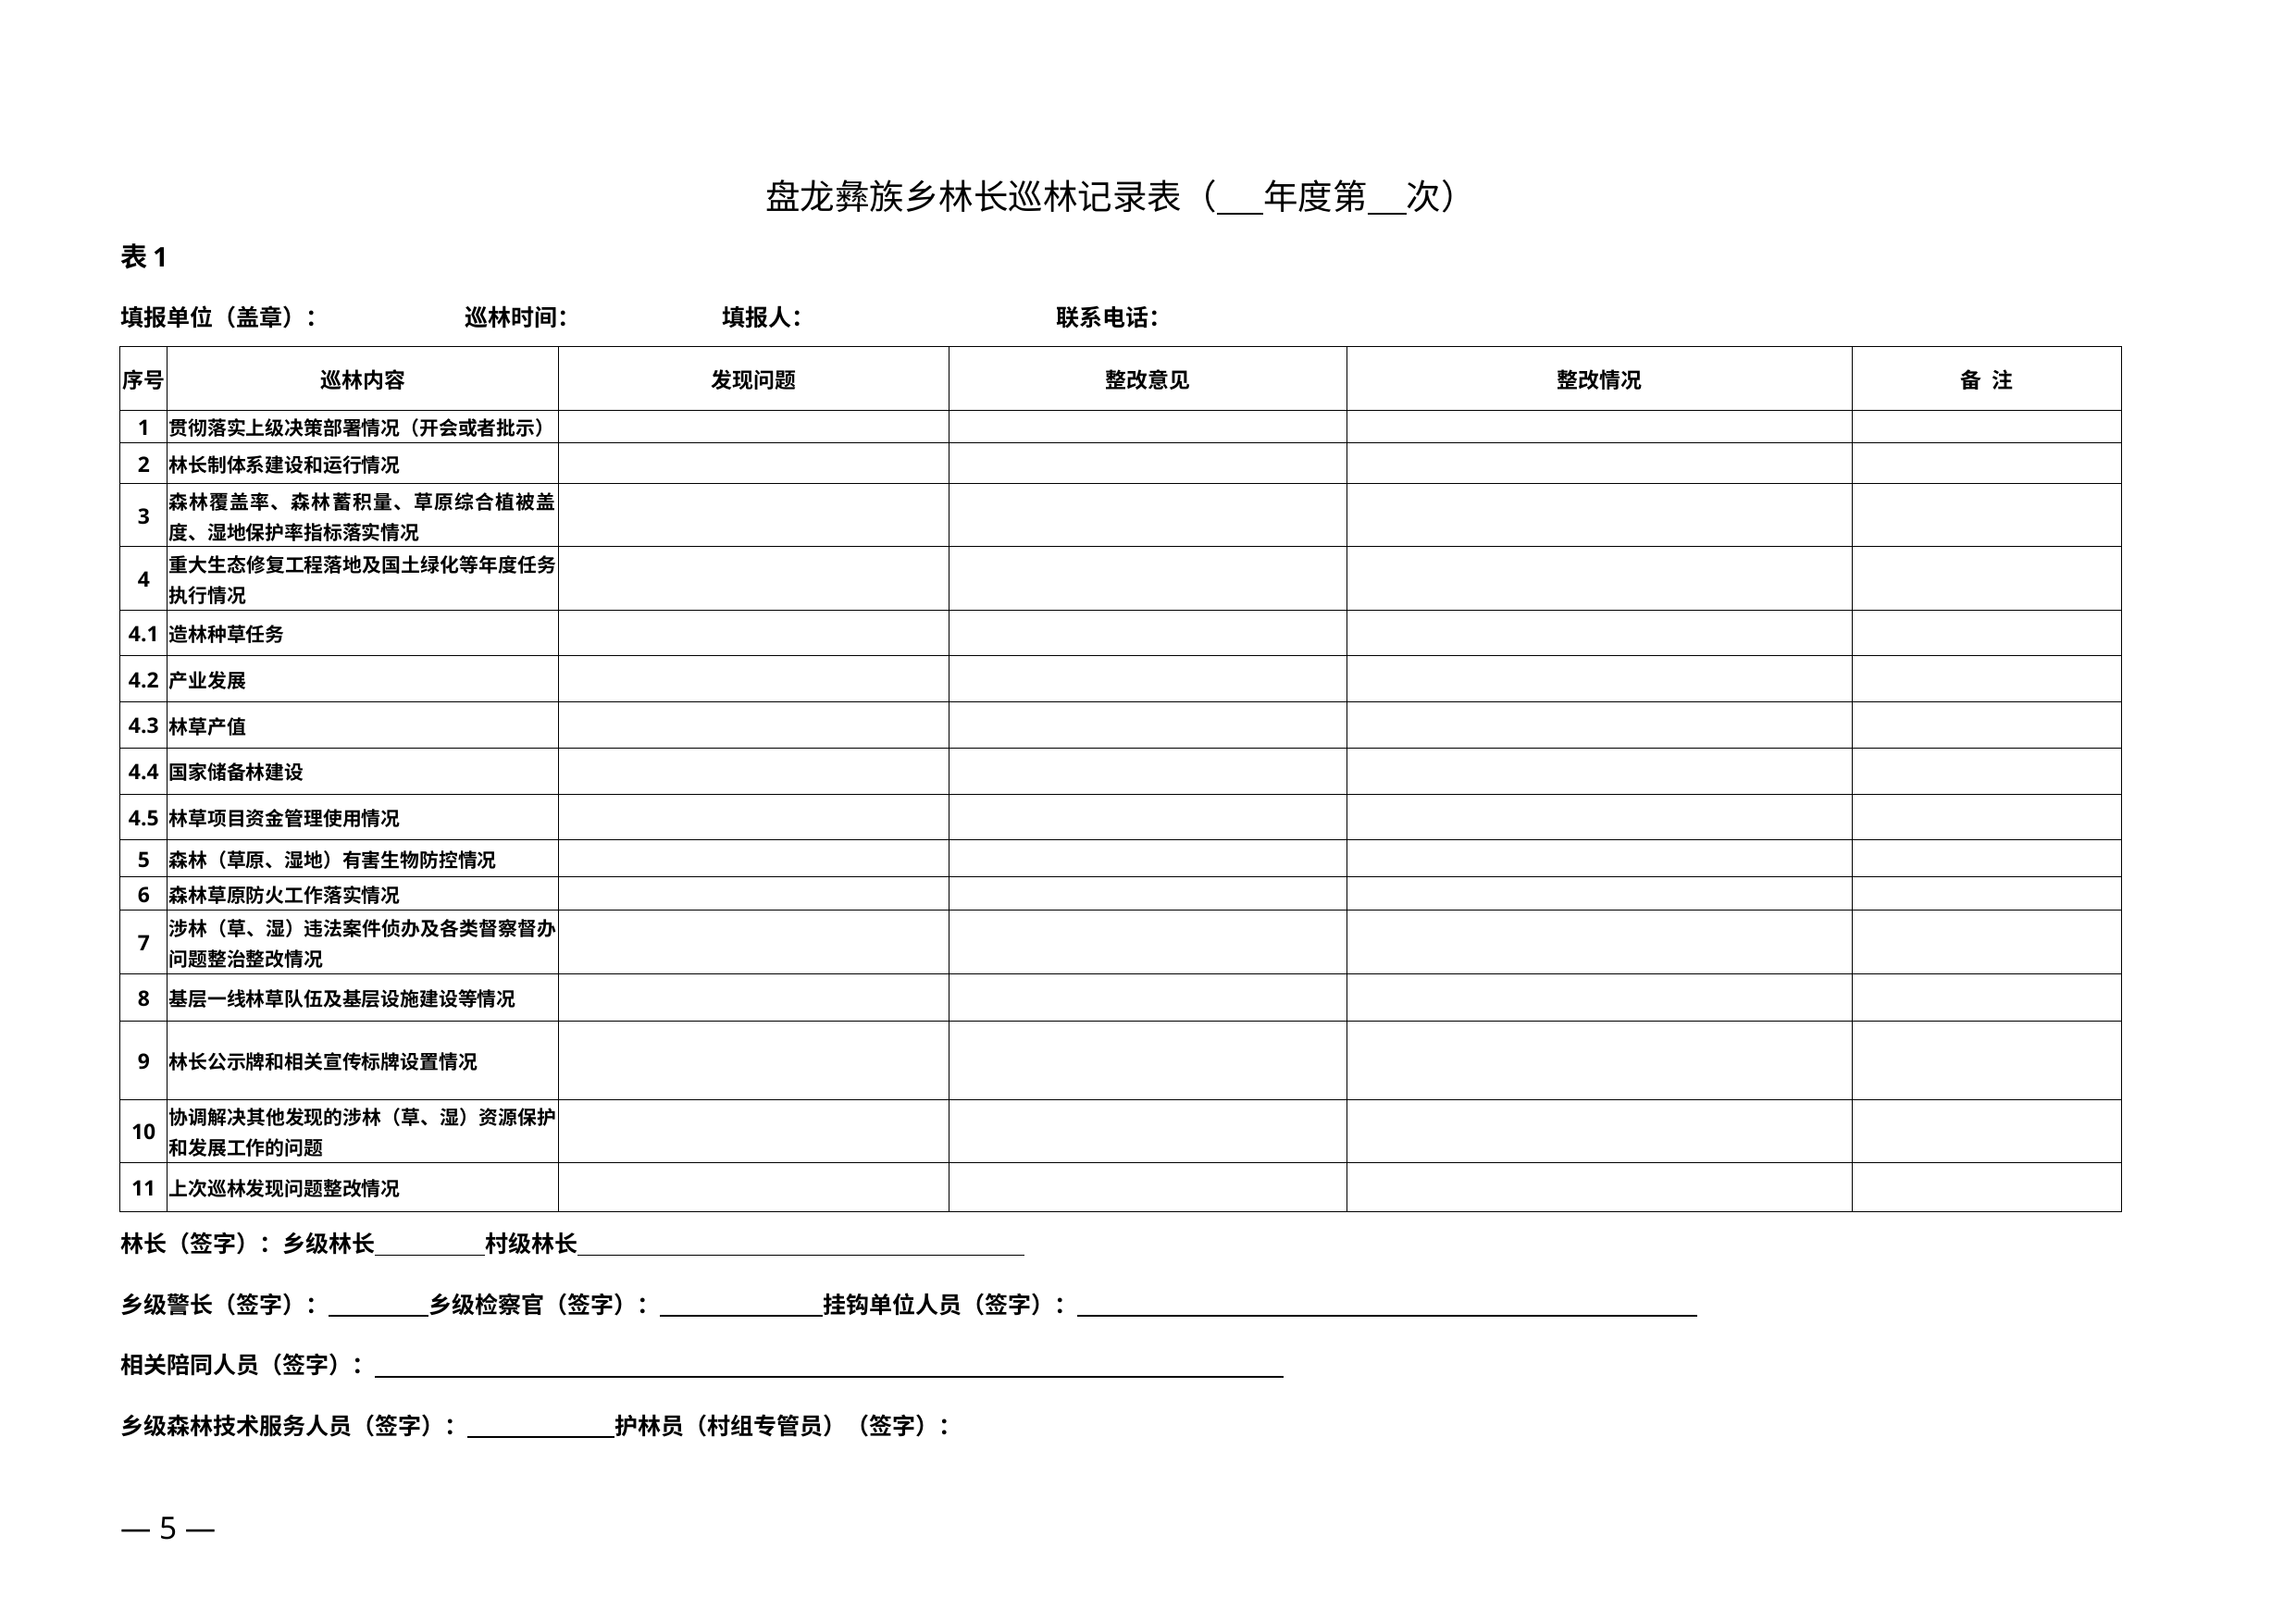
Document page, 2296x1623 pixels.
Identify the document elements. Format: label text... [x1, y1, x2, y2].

table_cell 2 [120, 443, 167, 483]
table_cell [559, 795, 949, 839]
table_cell 4.2 [120, 656, 167, 701]
table_cell [1853, 611, 2121, 655]
table_cell [1853, 443, 2121, 483]
table_cell [949, 1163, 1347, 1211]
table_cell [949, 702, 1347, 748]
table_cell [559, 877, 949, 910]
table_cell [559, 911, 949, 973]
table_cell [1347, 1022, 1852, 1098]
table_cell 产业发展 [168, 656, 558, 701]
table_cell 造林种草任务 [168, 611, 558, 655]
table_cell [949, 749, 1347, 793]
table_cell [949, 1022, 1347, 1098]
table_cell [1347, 611, 1852, 655]
table_cell [1853, 911, 2121, 973]
table_cell [559, 702, 949, 748]
table_cell [949, 611, 1347, 655]
table_cell [1853, 840, 2121, 876]
table_cell 林长制体系建设和运行情况 [168, 443, 558, 483]
table_cell 重大生态修复工程落地及国土绿化等年度任务执行情况 [168, 547, 558, 610]
table_cell [1347, 1163, 1852, 1211]
table_header 整改意见 [949, 347, 1347, 409]
table_cell [1853, 1163, 2121, 1211]
table_cell [1853, 702, 2121, 748]
table_cell [949, 547, 1347, 610]
table_cell [1853, 547, 2121, 610]
table_cell [1853, 795, 2121, 839]
table_cell [559, 411, 949, 442]
table_cell 涉林（草、湿）违法案件侦办及各类督察督办问题整治整改情况 [168, 911, 558, 973]
table_cell [1347, 795, 1852, 839]
table_cell 国家储备林建设 [168, 749, 558, 793]
text 相关陪同人员（签字）： [120, 1333, 2120, 1394]
table_cell [949, 1100, 1347, 1162]
table_cell 贯彻落实上级决策部署情况（开会或者批示） [168, 411, 558, 442]
text 盘龙彝族乡林长巡林记录表（ 年度第 次） [120, 164, 2120, 225]
table_cell [559, 547, 949, 610]
table_cell [559, 484, 949, 546]
text 乡级森林技术服务人员（签字）： 护林员（村组专管员）（签字）： [120, 1394, 2120, 1455]
table_cell [949, 443, 1347, 483]
table_cell [559, 1100, 949, 1162]
table_cell [1853, 1022, 2121, 1098]
table_cell 4.4 [120, 749, 167, 793]
table_cell 4.3 [120, 702, 167, 748]
table_cell [1347, 656, 1852, 701]
table_cell [1853, 974, 2121, 1021]
table_cell 5 [120, 840, 167, 876]
table_cell [559, 656, 949, 701]
table_cell 林草项目资金管理使用情况 [168, 795, 558, 839]
table_cell [1347, 702, 1852, 748]
table_header 发现问题 [559, 347, 949, 409]
table_cell [1347, 840, 1852, 876]
table_cell [1853, 877, 2121, 910]
table_cell 7 [120, 911, 167, 973]
table_cell [559, 1163, 949, 1211]
table_cell [1347, 877, 1852, 910]
table_cell [1347, 443, 1852, 483]
table_cell [559, 749, 949, 793]
table_cell 11 [120, 1163, 167, 1211]
table_cell 协调解决其他发现的涉林（草、湿）资源保护和发展工作的问题 [168, 1100, 558, 1162]
text 乡级警长（签字）： 乡级检察官（签字）： 挂钩单位人员（签字）： [120, 1272, 2120, 1333]
table_cell [1853, 411, 2121, 442]
table_cell [1347, 411, 1852, 442]
table_cell [1347, 911, 1852, 973]
table_cell [1853, 749, 2121, 793]
table_cell [1347, 974, 1852, 1021]
table_cell [949, 911, 1347, 973]
table_cell 1 [120, 411, 167, 442]
table_cell 9 [120, 1022, 167, 1098]
table_cell [1853, 1100, 2121, 1162]
table_cell [949, 877, 1347, 910]
table_cell [559, 611, 949, 655]
table_cell 森林覆盖率、森林蓄积量、草原综合植被盖度、湿地保护率指标落实情况 [168, 484, 558, 546]
text 林长（签字）：乡级林长 村级林长 [120, 1212, 2120, 1272]
text 表1 [120, 225, 2120, 286]
table_cell [1347, 547, 1852, 610]
table_cell [559, 840, 949, 876]
table_cell 4 [120, 547, 167, 610]
table_cell [559, 974, 949, 1021]
table_header 巡林内容 [168, 347, 558, 409]
table_cell 6 [120, 877, 167, 910]
table_cell 林草产值 [168, 702, 558, 748]
table_cell 8 [120, 974, 167, 1021]
table_header 整改情况 [1347, 347, 1852, 409]
table_cell 上次巡林发现问题整改情况 [168, 1163, 558, 1211]
table_header 序号 [120, 347, 167, 409]
table_cell 10 [120, 1100, 167, 1162]
table_header 备 注 [1853, 347, 2121, 409]
table_cell [559, 1022, 949, 1098]
text 填报单位（盖章）： 巡林时间： 填报人： 联系电话： [120, 286, 2120, 346]
table_cell [949, 656, 1347, 701]
table_cell 森林草原防火工作落实情况 [168, 877, 558, 910]
table_cell [949, 974, 1347, 1021]
table_cell [559, 443, 949, 483]
table_cell [1347, 1100, 1852, 1162]
table_cell [949, 840, 1347, 876]
table_cell 森林（草原、湿地）有害生物防控情况 [168, 840, 558, 876]
table_cell [1347, 749, 1852, 793]
table_cell [1853, 656, 2121, 701]
table_cell 基层一线林草队伍及基层设施建设等情况 [168, 974, 558, 1021]
table_cell 4.5 [120, 795, 167, 839]
table_cell 林长公示牌和相关宣传标牌设置情况 [168, 1022, 558, 1098]
table_cell [949, 411, 1347, 442]
table_cell [949, 484, 1347, 546]
table_cell 3 [120, 484, 167, 546]
table_cell [1347, 484, 1852, 546]
table_cell [1853, 484, 2121, 546]
table_cell 4.1 [120, 611, 167, 655]
table_cell [949, 795, 1347, 839]
